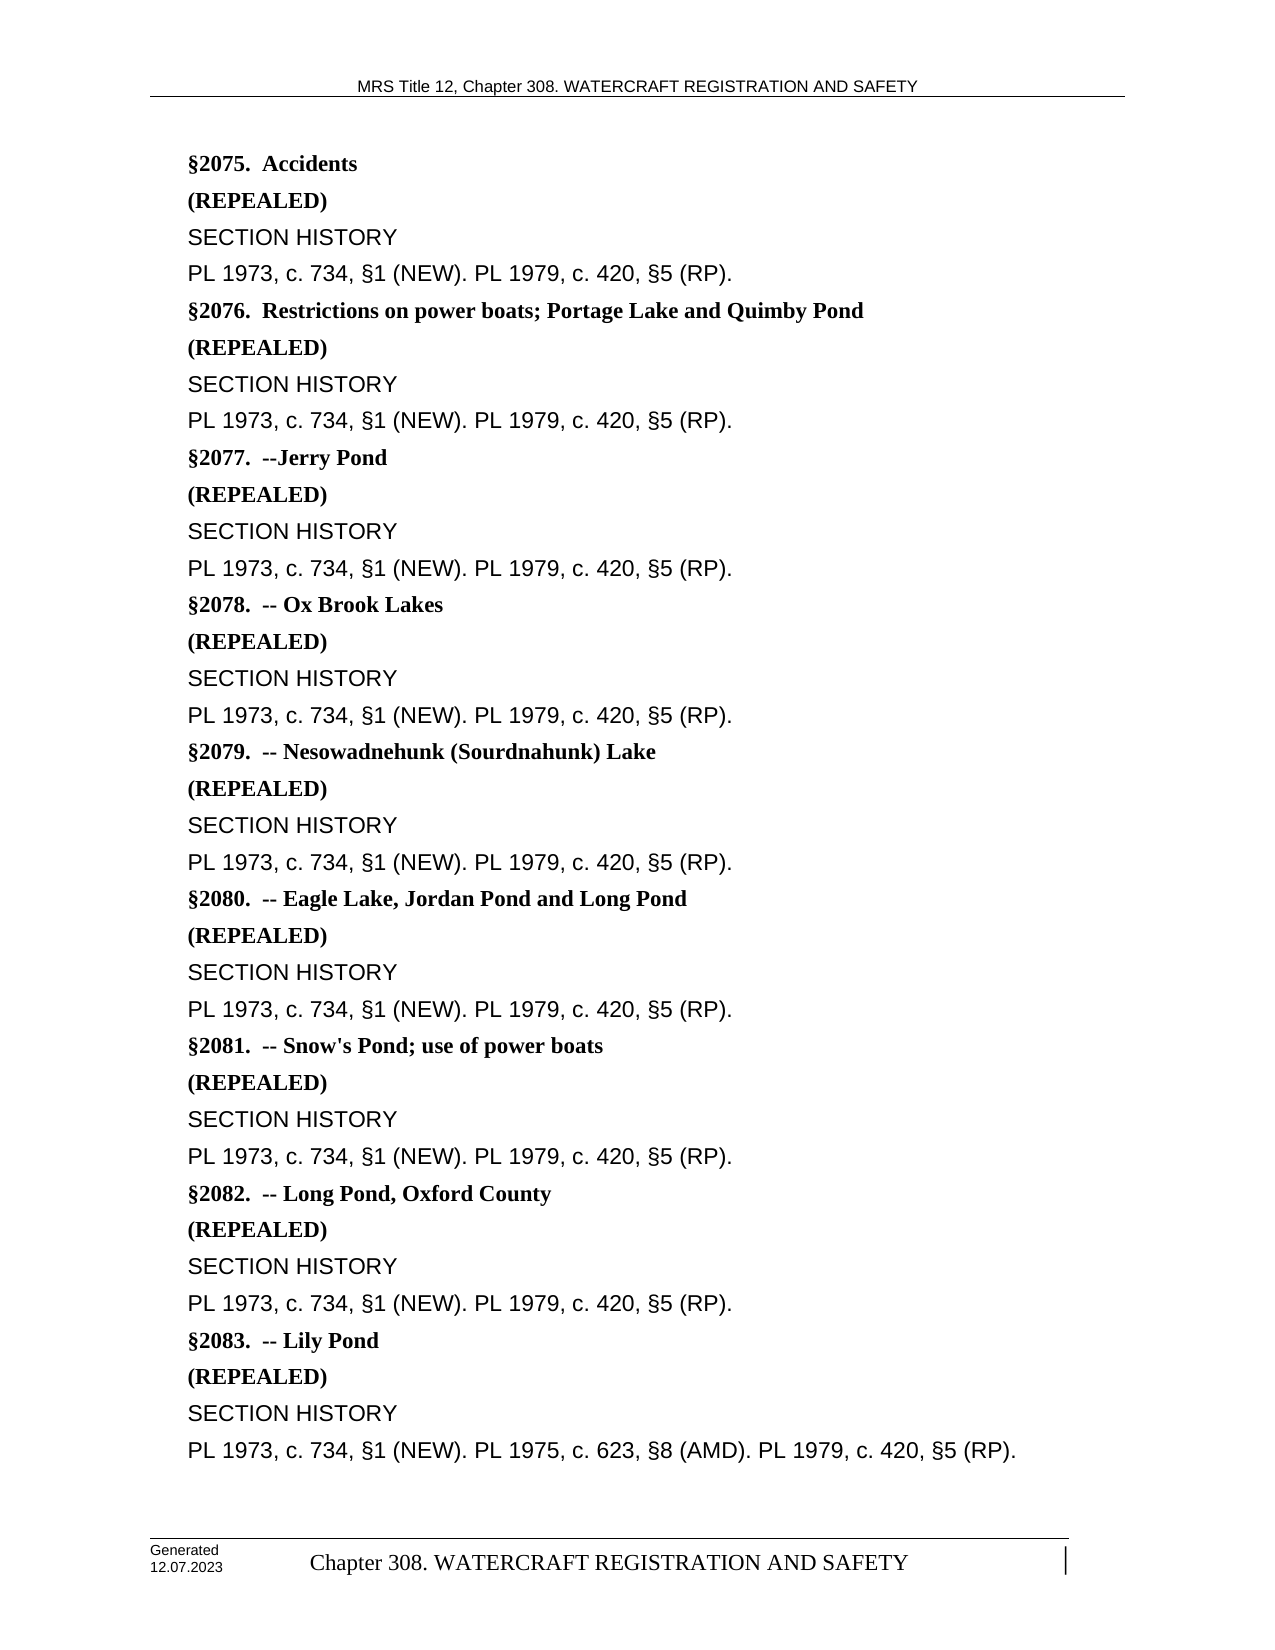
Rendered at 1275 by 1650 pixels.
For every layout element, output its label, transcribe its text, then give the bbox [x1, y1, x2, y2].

text (REPEALED) [187, 481, 1125, 507]
text §2077. --Jerry Pond [187, 444, 1125, 471]
text PL 1973, c. 734, §1 (NEW). PL 1979, c. 420, §5 (RP). [187, 1143, 1125, 1169]
text PL 1973, c. 734, §1 (NEW). PL 1979, c. 420, §5 (RP). [187, 1290, 1125, 1316]
text (REPEALED) [187, 628, 1125, 654]
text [187, 260, 1125, 287]
text (REPEALED) [187, 775, 1125, 801]
text SECTION HISTORY [187, 665, 1125, 691]
text (REPEALED) [187, 1363, 1125, 1390]
text (REPEALED) [187, 334, 1125, 360]
text PL 1973, c. 734, §1 (NEW). PL 1979, c. 420, §5 (RP). [187, 407, 1125, 434]
text SECTION HISTORY [187, 371, 1125, 397]
text §2081. -- Snow's Pond; use of power boats [187, 1032, 1125, 1059]
text §2078. -- Ox Brook Lakes [187, 591, 1125, 618]
text SECTION HISTORY [187, 1106, 1125, 1132]
text PL 1973, c. 734, §1 (NEW). PL 1979, c. 420, §5 (RP). [187, 554, 1125, 581]
text SECTION HISTORY [187, 1253, 1125, 1279]
text §2079. -- Nesowadnehunk (Sourdnahunk) Lake [187, 738, 1125, 765]
text §2083. -- Lily Pond [187, 1327, 1125, 1353]
text PL 1973, c. 734, §1 (NEW). PL 1979, c. 420, §5 (RP). [187, 996, 1125, 1022]
text §2082. -- Long Pond, Oxford County [187, 1179, 1125, 1206]
text (REPEALED) [187, 187, 1125, 213]
text SECTION HISTORY [187, 223, 1125, 250]
text PL 1973, c. 734, §1 (NEW). PL 1979, c. 420, §5 (RP). [187, 849, 1125, 875]
text §2080. -- Eagle Lake, Jordan Pond and Long Pond [187, 885, 1125, 912]
text §2076. Restrictions on power boats; Portage Lake and Quimby Pond [187, 297, 1125, 323]
text §2075. Accidents [187, 150, 1125, 176]
text (REPEALED) [187, 922, 1125, 948]
text SECTION HISTORY [187, 812, 1125, 838]
text PL 1973, c. 734, §1 (NEW). PL 1975, c. 623, §8 (AMD). PL 1979, c. 420, §5 (RP). [187, 1437, 1125, 1463]
text SECTION HISTORY [187, 518, 1125, 544]
text PL 1973, c. 734, §1 (NEW). PL 1979, c. 420, §5 (RP). [187, 702, 1125, 728]
text (REPEALED) [187, 1069, 1125, 1096]
text (REPEALED) [187, 1216, 1125, 1243]
text SECTION HISTORY [187, 959, 1125, 985]
text SECTION HISTORY [187, 1400, 1125, 1427]
